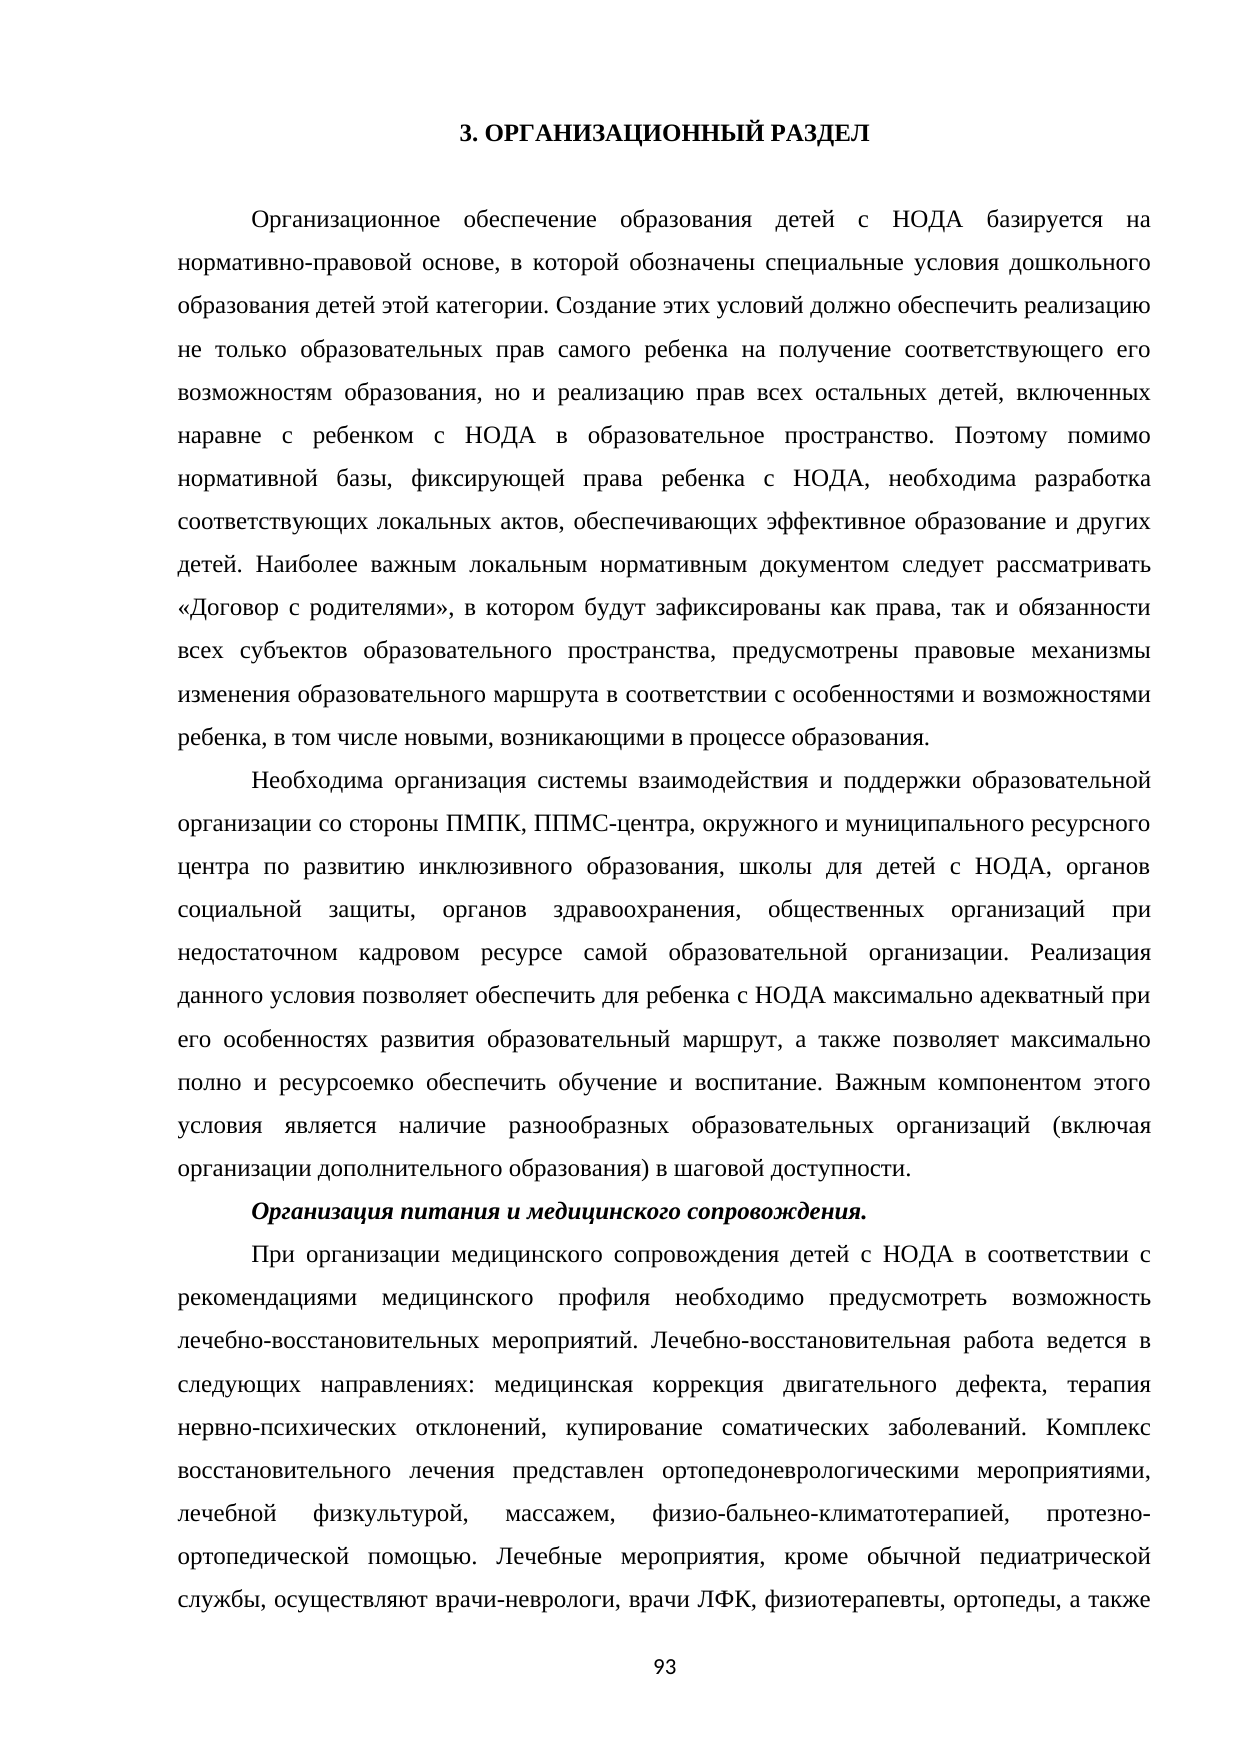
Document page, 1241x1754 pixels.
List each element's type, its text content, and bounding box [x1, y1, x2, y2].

text Организация питания и медицинского сопровождения. [177, 1196, 1152, 1225]
text Необходима организация системы взаимодействия и поддержки образовательной организации со стороны ПМПК, ППМС-центра, окружного и муниципального ресурсного центра по развитию инклюзивного образования, школы для детей с НОДА, органов социальной защиты, органов здравоохранения, общественных организаций при недостаточном кадровом ресурсе самой образовательной организации. Реализация данного условия позволяет обеспечить для ребенка с НОДА максимально адекватный при его особенностях развития образовательный маршрут, а также позволяет максимально полно и ресурсоемко обеспечить обучение и воспитание. Важным компонентом этого условия является наличие разнообразных образовательных организаций (включая организации дополнительного образования) в шаговой доступности. [177, 765, 1152, 1182]
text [177, 1239, 1152, 1613]
text 3. ОРГАНИЗАЦИОННЫЙ РАЗДЕЛ [177, 118, 1152, 147]
text Организационное обеспечение образования детей с НОДА базируется на нормативно-правовой основе, в которой обозначены специальные условия дошкольного образования детей этой категории. Создание этих условий должно обеспечить реализацию не только образовательных прав самого ребенка на получение соответствующего его возможностям образования, но и реализацию прав всех остальных детей, включенных наравне с ребенком с НОДА в образовательное пространство. Поэтому помимо нормативной базы, фиксирующей права ребенка с НОДА, необходима разработка соответствующих локальных актов, обеспечивающих эффективное образование и других детей. Наиболее важным локальным нормативным документом следует рассматривать «Договор с родителями», в котором будут зафиксированы как права, так и обязанности всех субъектов образовательного пространства, предусмотрены правовые механизмы изменения образовательного маршрута в соответствии с особенностями и возможностями ребенка, в том числе новыми, возникающими в процессе образования. [177, 204, 1152, 751]
